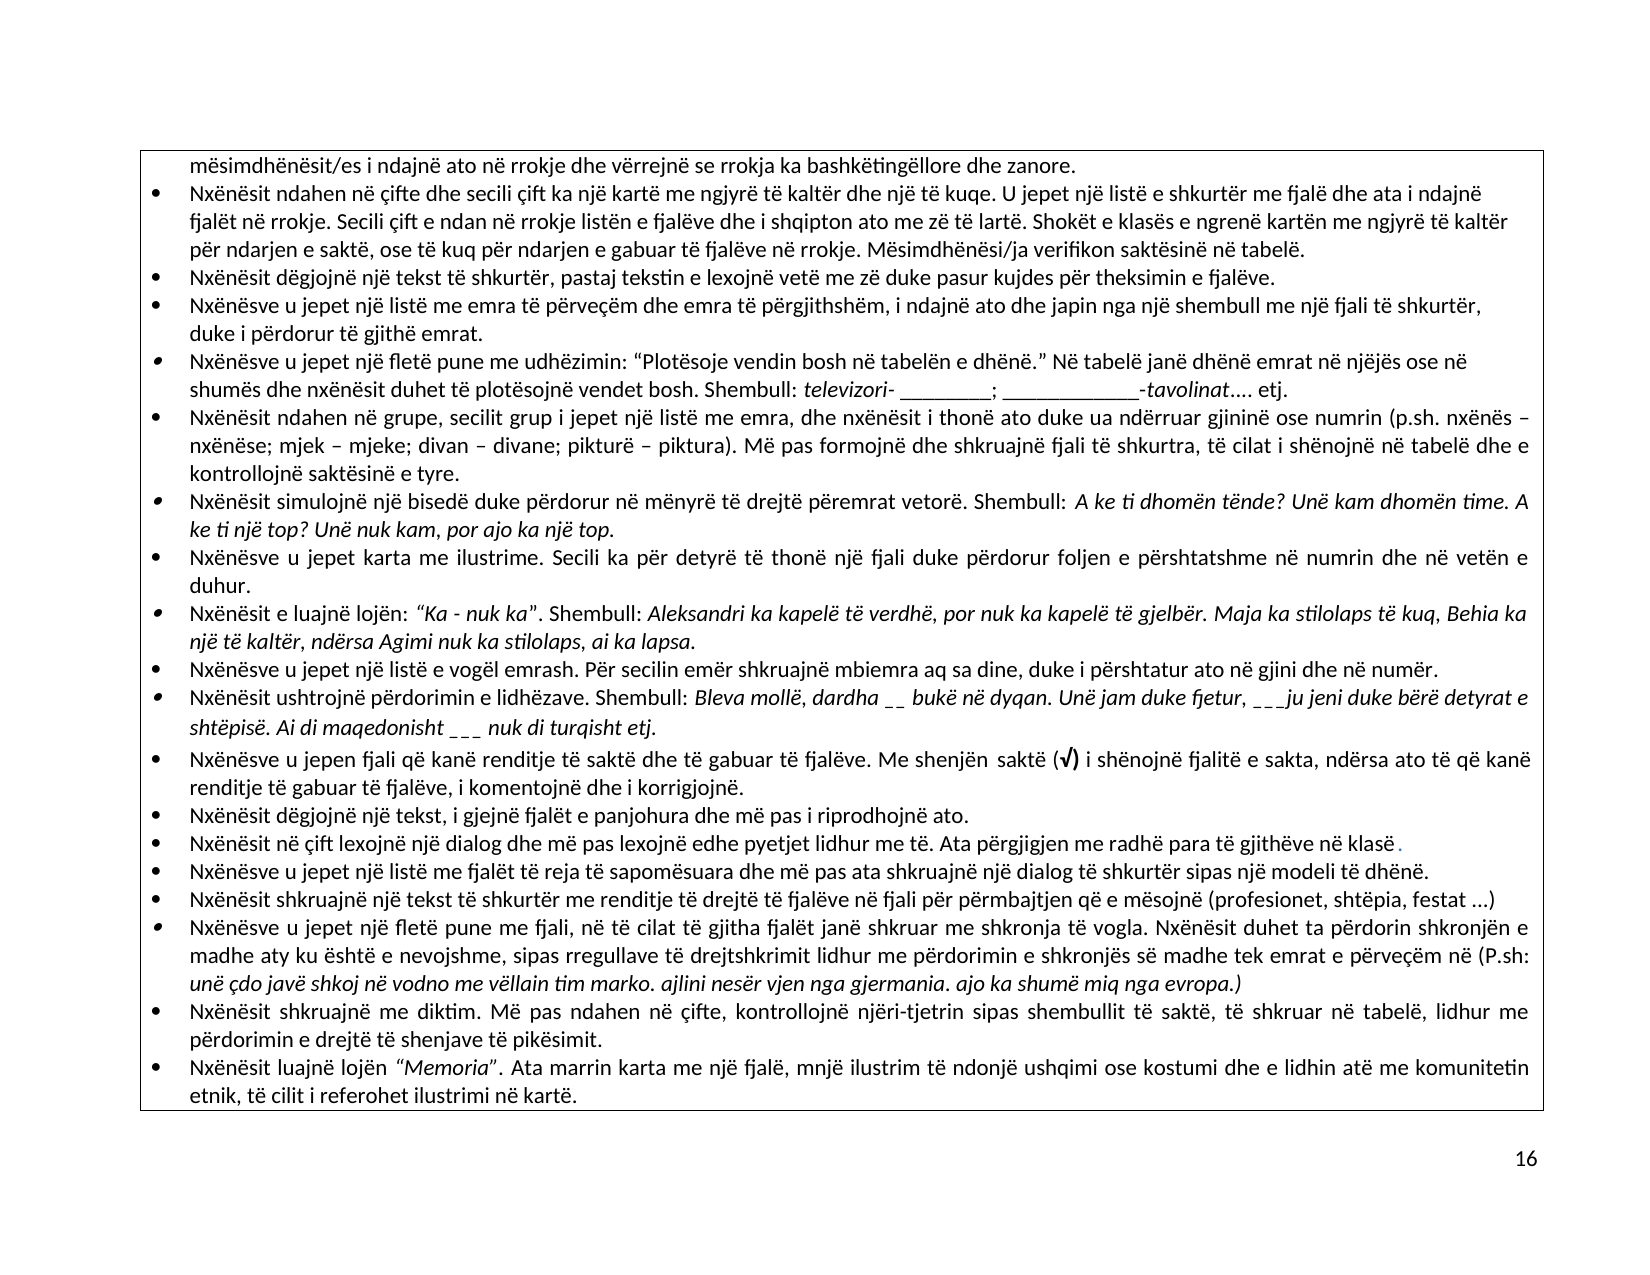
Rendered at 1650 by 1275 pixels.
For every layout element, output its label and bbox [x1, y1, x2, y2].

table_cell [141, 151, 1543, 1109]
